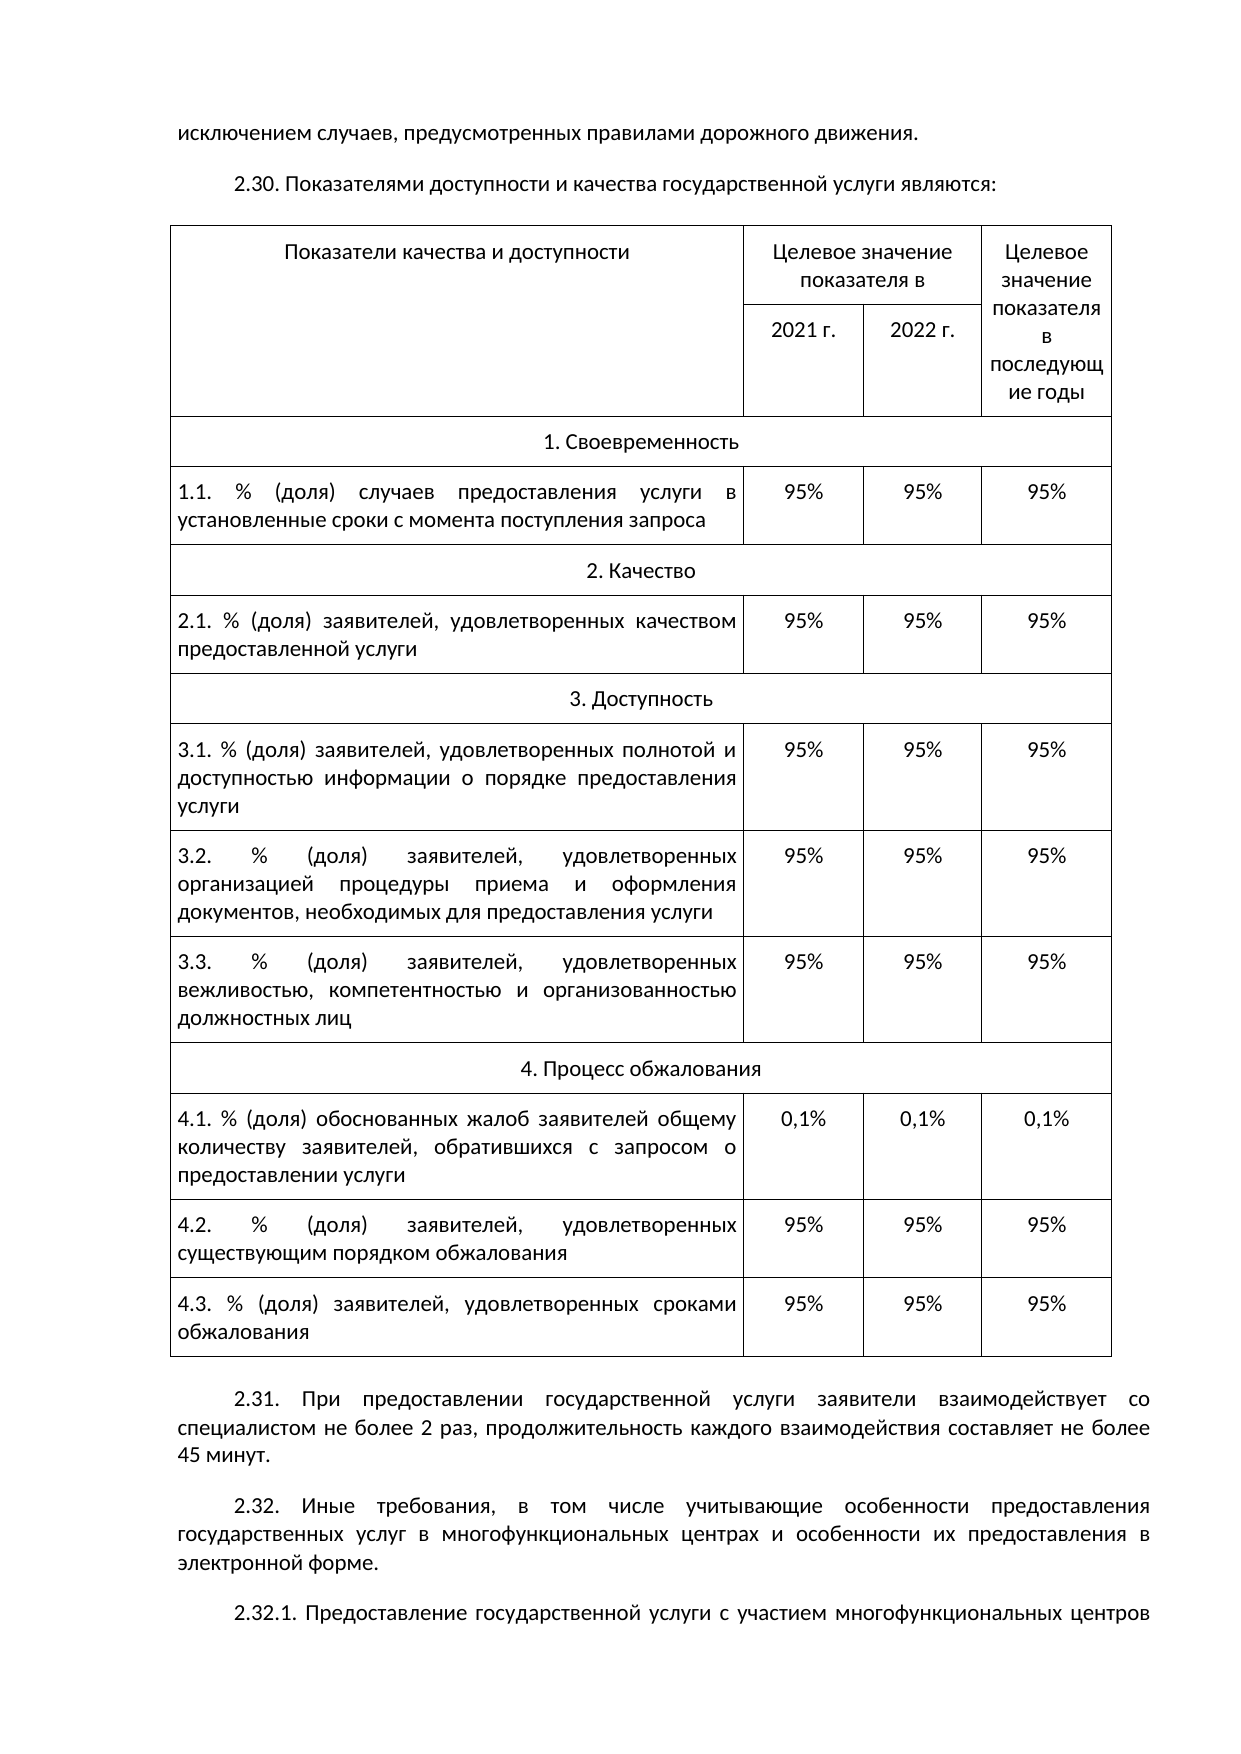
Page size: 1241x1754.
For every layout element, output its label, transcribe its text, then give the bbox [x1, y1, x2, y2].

table_cell 2. Качество [171, 545, 1111, 594]
table_cell 95% [864, 1200, 981, 1277]
table_cell 1. Своевременность [171, 417, 1111, 466]
table_cell 95% [864, 831, 981, 936]
table_cell 4.3. % (доля) заявителей, удовлетворенных сроками обжалования [171, 1278, 743, 1356]
table_cell 3.3. % (доля) заявителей, удовлетворенных вежливостью, компетентностью и организованностью должностных лиц [171, 937, 743, 1042]
text 2.30. Показателями доступности и качества государственной услуги являются: [177, 169, 1152, 197]
table_cell 0,1% [744, 1094, 863, 1199]
table_cell 0,1% [864, 1094, 981, 1199]
table_cell 95% [864, 937, 981, 1042]
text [177, 1598, 1152, 1627]
table_cell 95% [744, 1200, 863, 1277]
table_cell 95% [744, 596, 863, 673]
table_cell 4.2. % (доля) заявителей, удовлетворенных существующим порядком обжалования [171, 1200, 743, 1277]
table_cell 95% [982, 1200, 1111, 1277]
table_cell 4. Процесс обжалования [171, 1043, 1111, 1092]
text 2.31. При предоставлении государственной услуги заявители взаимодействует со специалистом не более 2 раз, продолжительность каждого взаимодействия составляет не более 45 минут. [177, 1384, 1152, 1469]
table_cell 2022 г. [864, 305, 981, 416]
table_cell 95% [744, 937, 863, 1042]
table_cell 95% [744, 467, 863, 544]
table_cell 4.1. % (доля) обоснованных жалоб заявителей общему количеству заявителей, обратившихся с запросом о предоставлении услуги [171, 1094, 743, 1199]
table_cell 95% [864, 596, 981, 673]
text 2.32. Иные требования, в том числе учитывающие особенности предоставления государственных услуг в многофункциональных центрах и особенности их предоставления в электронной форме. [177, 1492, 1152, 1576]
table_header Целевое значение показателя в [744, 226, 981, 303]
table_cell 95% [864, 467, 981, 544]
table_cell 0,1% [982, 1094, 1111, 1199]
table_header Показатели качества и доступности [171, 226, 743, 416]
table_cell 1.1. % (доля) случаев предоставления услуги в установленные сроки с момента поступления запроса [171, 467, 743, 544]
table_cell 95% [744, 831, 863, 936]
table_cell 95% [982, 831, 1111, 936]
table_cell 95% [982, 596, 1111, 673]
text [177, 118, 1152, 146]
table_cell 95% [744, 1278, 863, 1356]
table_cell 3. Доступность [171, 674, 1111, 723]
table_cell 95% [982, 937, 1111, 1042]
table_cell 95% [982, 467, 1111, 544]
table_cell 95% [744, 724, 863, 829]
table_cell 3.2. % (доля) заявителей, удовлетворенных организацией процедуры приема и оформления документов, необходимых для предоставления услуги [171, 831, 743, 936]
table_cell 2021 г. [744, 305, 863, 416]
table_cell 95% [982, 1278, 1111, 1356]
table_cell 95% [982, 724, 1111, 829]
table_cell 2.1. % (доля) заявителей, удовлетворенных качеством предоставленной услуги [171, 596, 743, 673]
table_cell 95% [864, 724, 981, 829]
table_cell 95% [864, 1278, 981, 1356]
table_cell 3.1. % (доля) заявителей, удовлетворенных полнотой и доступностью информации о порядке предоставления услуги [171, 724, 743, 829]
table_header Целевое значение показателя в последующие годы [982, 226, 1111, 416]
